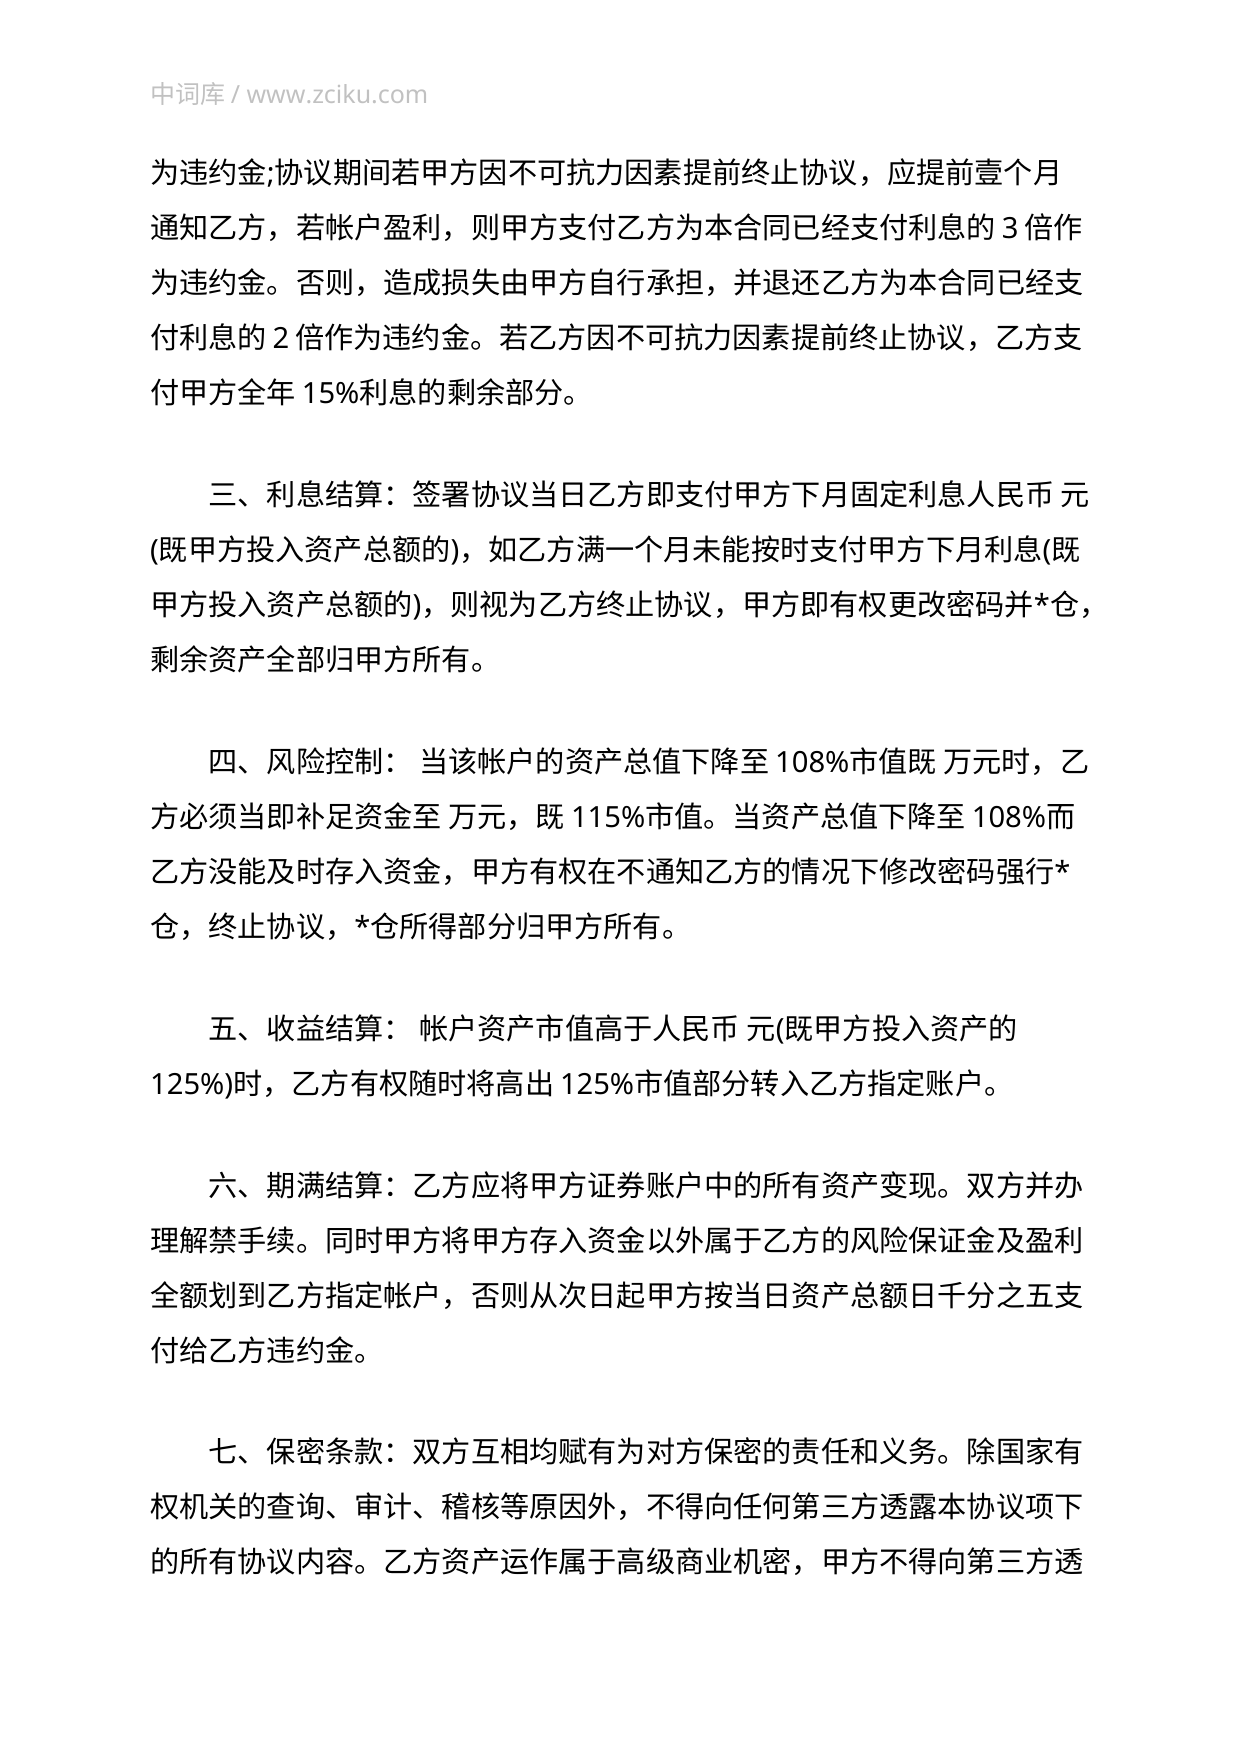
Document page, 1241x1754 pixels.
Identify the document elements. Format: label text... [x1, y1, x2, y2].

text 六、期满结算：乙方应将甲方证券账户中的所有资产变现。双方并办理解禁手续。同时甲方将甲方存入资金以外属于乙方的风险保证金及盈利全额划到乙方指定帐户，否则从次日起甲方按当日资产总额日千分之五支付给乙方违约金。 [150, 1162, 1090, 1369]
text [150, 1429, 1090, 1581]
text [150, 150, 1090, 412]
text 五、收益结算： 帐户资产市值高于人民币 元(既甲方投入资产的125%)时，乙方有权随时将高出125%市值部分转入乙方指定账户。 [150, 1006, 1090, 1103]
text 三、利息结算：签署协议当日乙方即支付甲方下月固定利息人民币 元(既甲方投入资产总额的)，如乙方满一个月未能按时支付甲方下月利息(既甲方投入资产总额的)，则视为乙方终止协议，甲方即有权更改密码并*仓，剩余资产全部归甲方所有。 [150, 472, 1090, 679]
text 四、风险控制： 当该帐户的资产总值下降至108%市值既 万元时，乙方必须当即补足资金至 万元，既115%市值。当资产总值下降至108%而乙方没能及时存入资金，甲方有权在不通知乙方的情况下修改密码强行*仓，终止协议，*仓所得部分归甲方所有。 [150, 738, 1090, 946]
